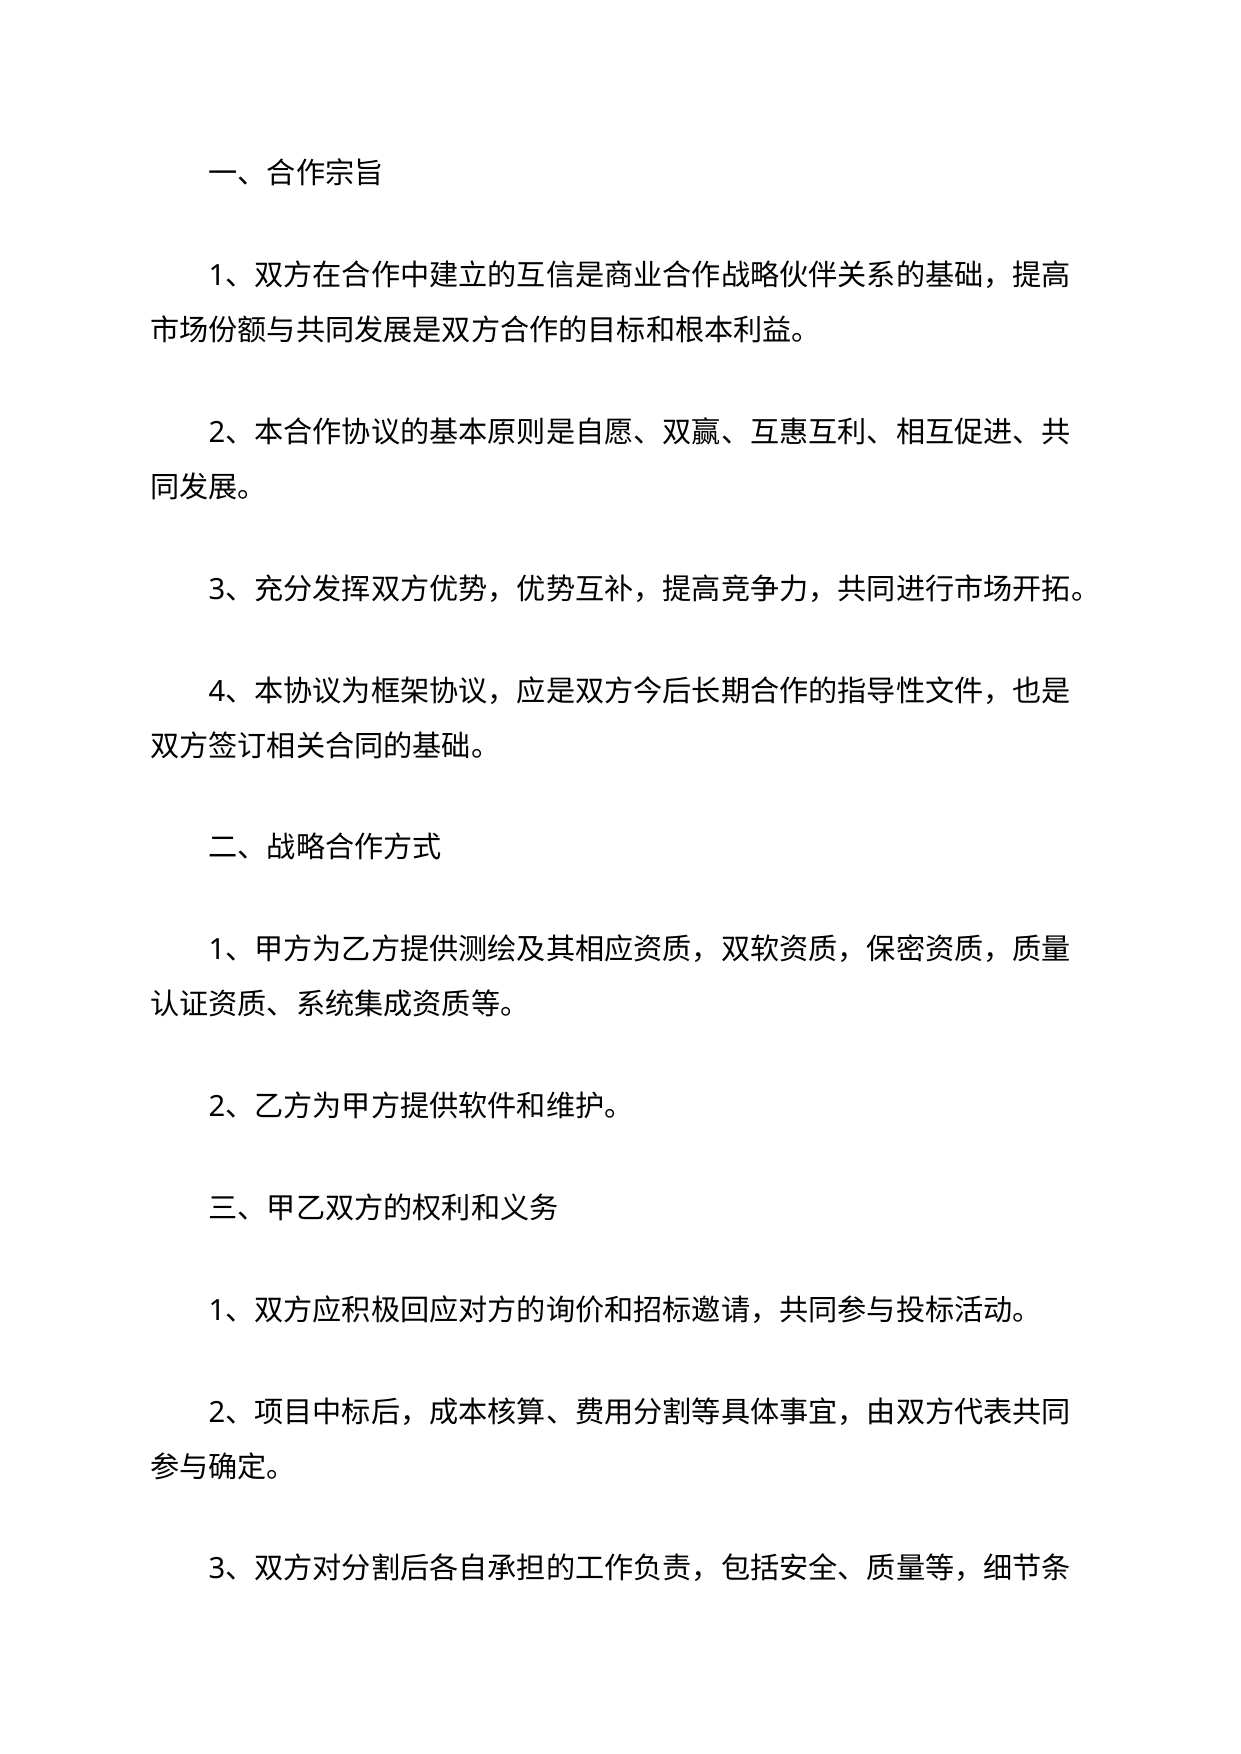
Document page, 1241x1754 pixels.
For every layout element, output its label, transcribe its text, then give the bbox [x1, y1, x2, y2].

text 3、充分发挥双方优势，优势互补，提高竞争力，共同进行市场开拓。 [150, 565, 1090, 608]
text 一、合作宗旨 [150, 150, 1090, 192]
text 二、战略合作方式 [150, 824, 1090, 866]
text 1、双方在合作中建立的互信是商业合作战略伙伴关系的基础，提高市场份额与共同发展是双方合作的目标和根本利益。 [150, 252, 1090, 349]
text 1、甲方为乙方提供测绘及其相应资质，双软资质，保密资质，质量认证资质、系统集成资质等。 [150, 926, 1090, 1023]
text 4、本协议为框架协议，应是双方今后长期合作的指导性文件，也是双方签订相关合同的基础。 [150, 667, 1090, 764]
text 2、本合作协议的基本原则是自愿、双赢、互惠互利、相互促进、共同发展。 [150, 408, 1090, 506]
text 1、双方应积极回应对方的询价和招标邀请，共同参与投标活动。 [150, 1286, 1090, 1329]
text 三、甲乙双方的权利和义务 [150, 1184, 1090, 1227]
text 2、乙方为甲方提供软件和维护。 [150, 1083, 1090, 1125]
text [150, 1545, 1090, 1587]
text 2、项目中标后，成本核算、费用分割等具体事宜，由双方代表共同参与确定。 [150, 1388, 1090, 1486]
